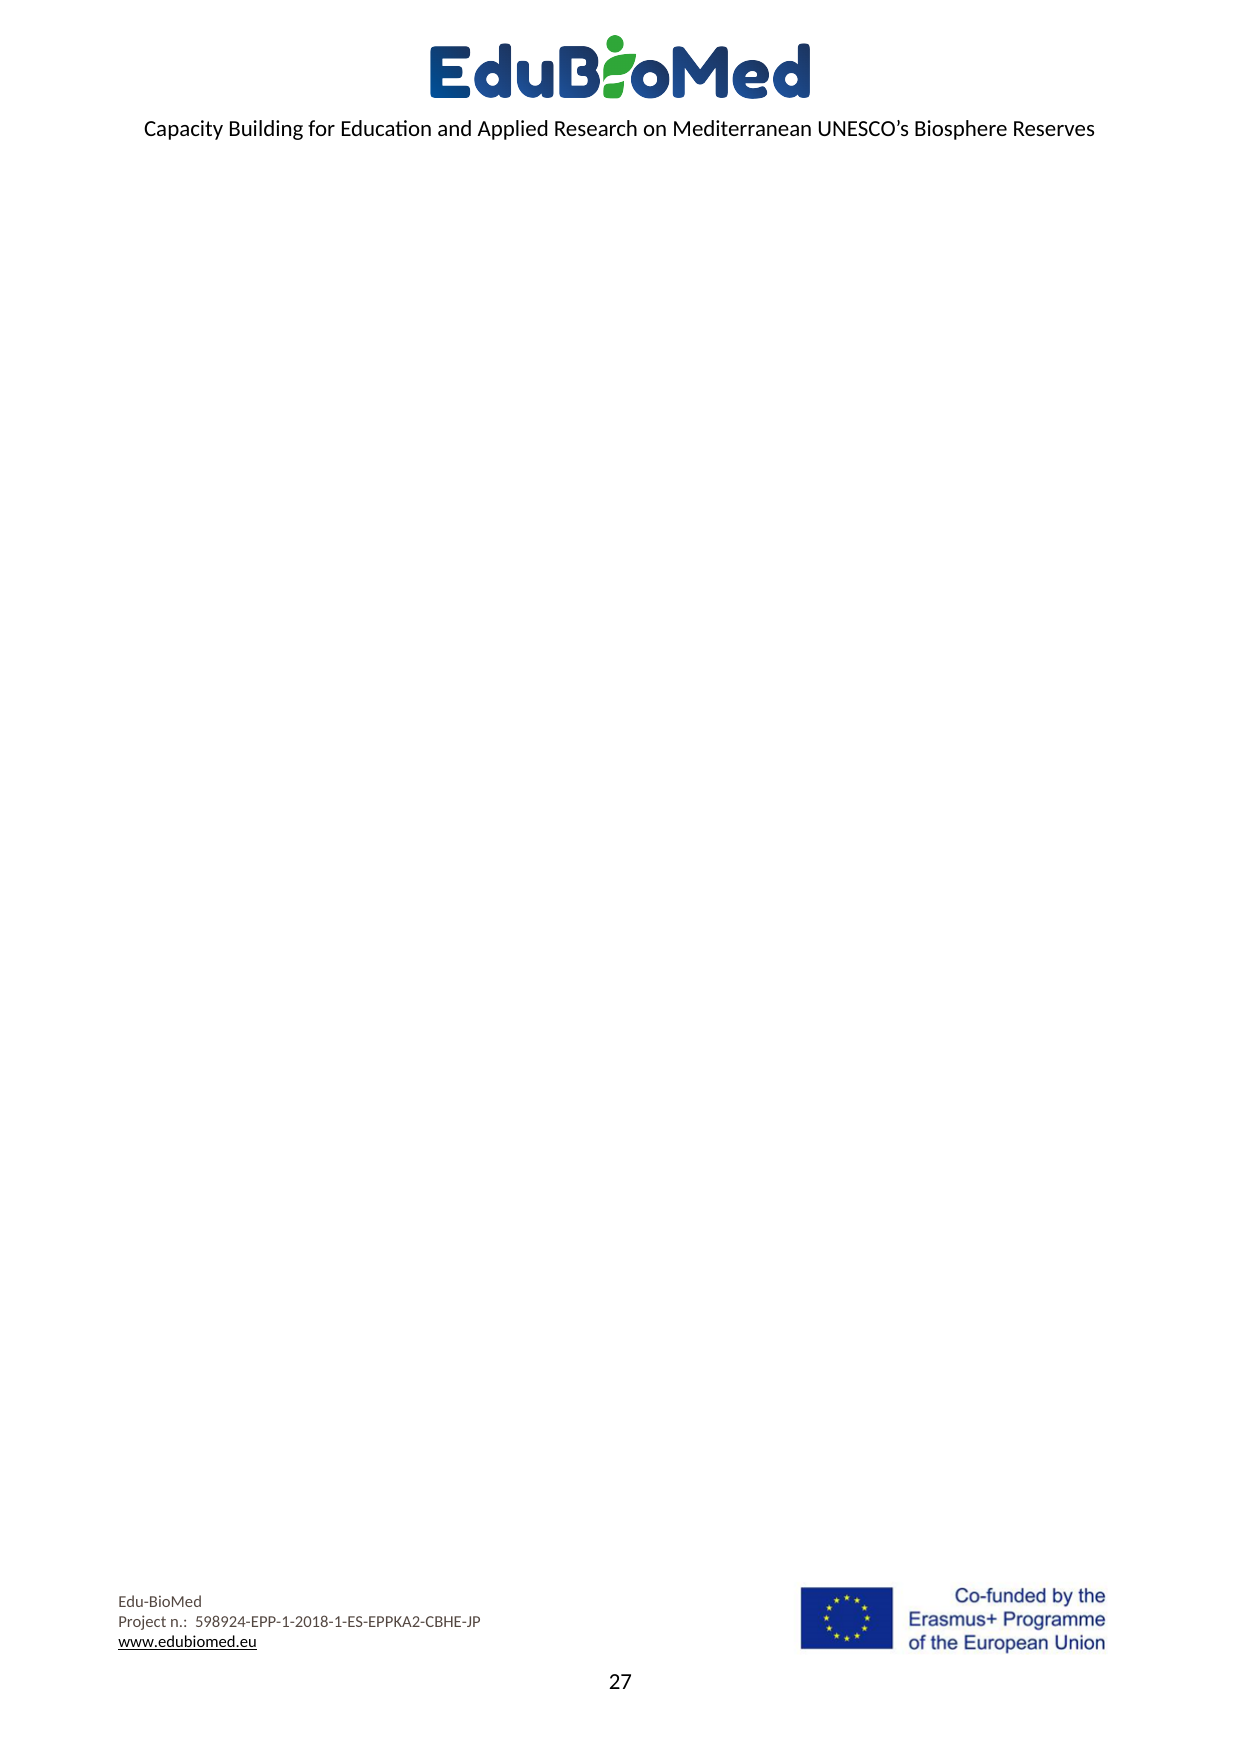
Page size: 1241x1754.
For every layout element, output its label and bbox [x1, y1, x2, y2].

picture [782, 1570, 1121, 1667]
picture [430, 35, 810, 99]
